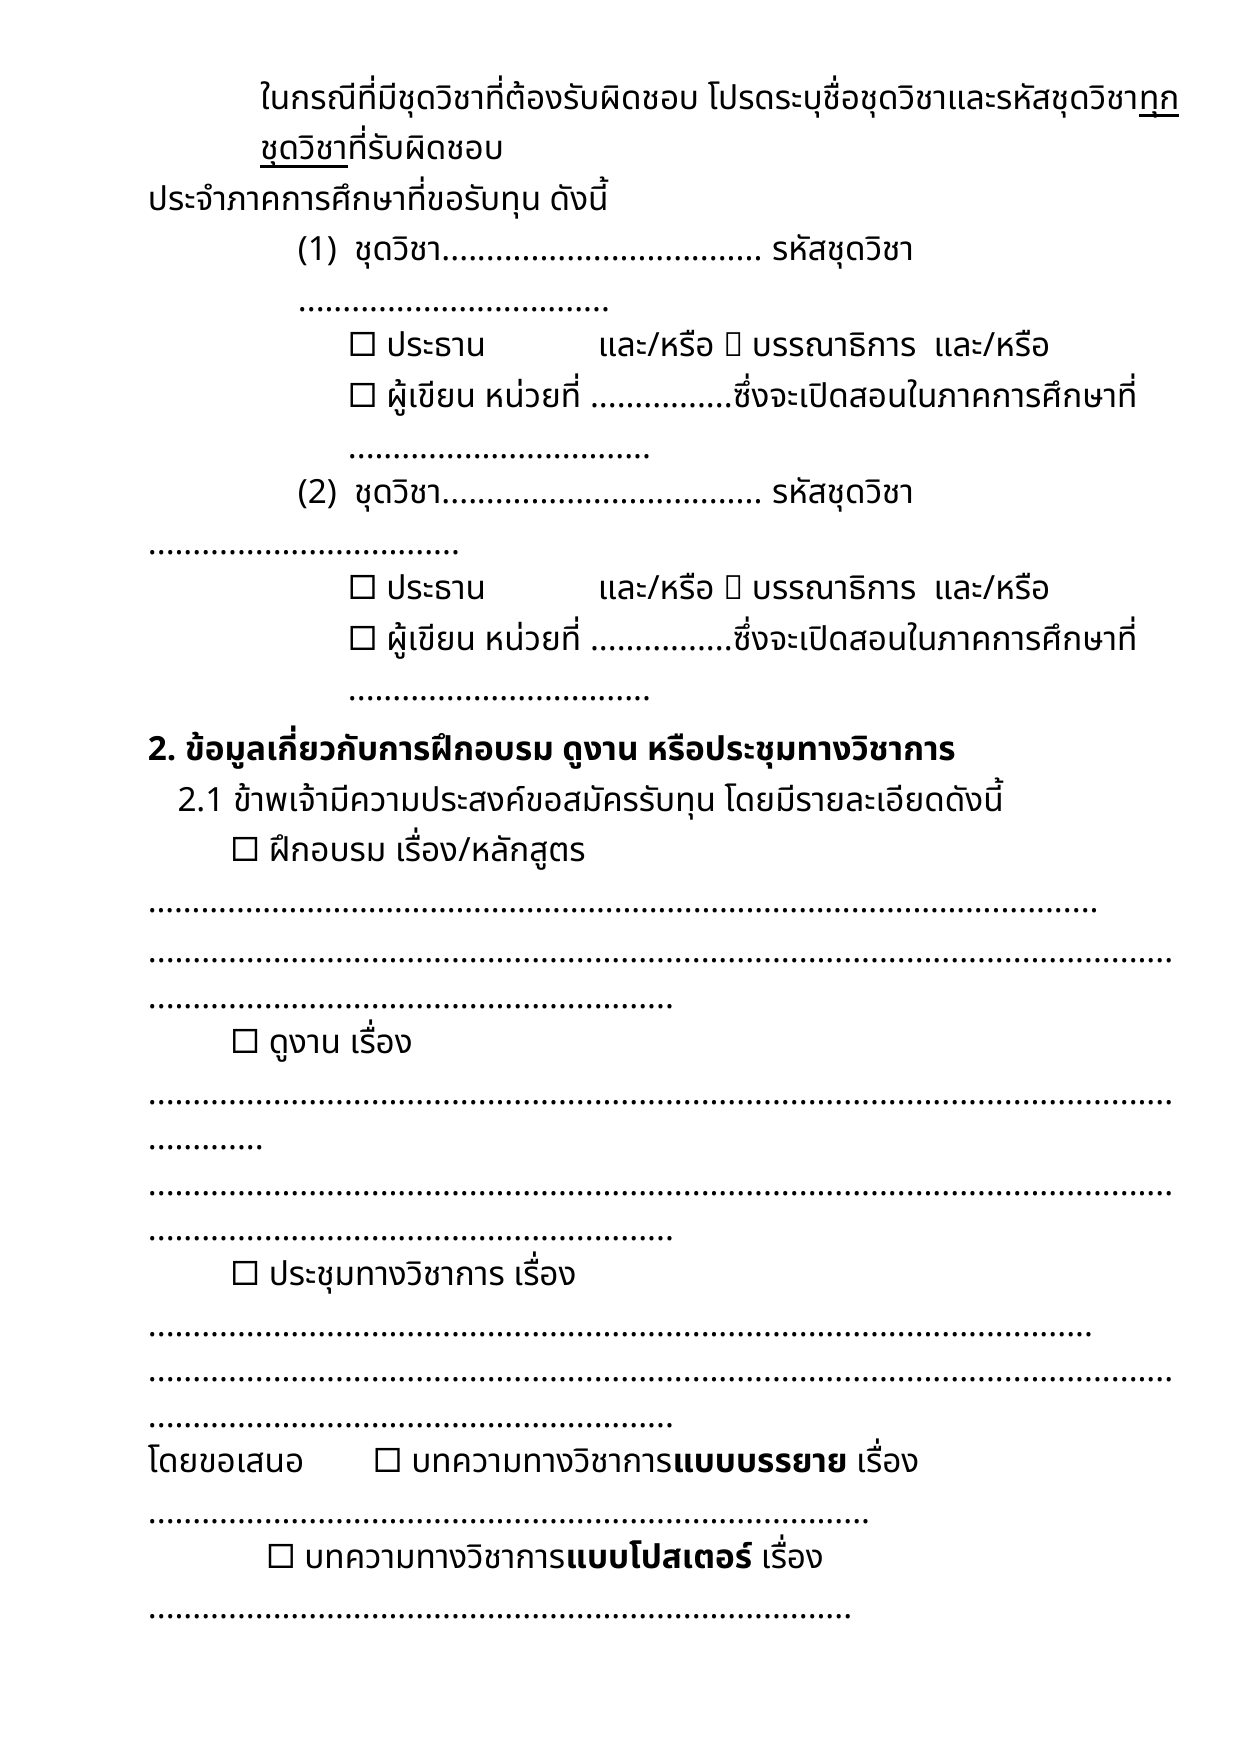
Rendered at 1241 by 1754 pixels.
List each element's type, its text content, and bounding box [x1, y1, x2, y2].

list ผู้เขียน หน่วยที่ ................ซึ่งจะเปิดสอนในภาคการศึกษาที่ .................................. [348, 372, 1181, 468]
text (1) ชุดวิชา.................................... รหัสชุดวิชา ................................... [298, 225, 1181, 321]
text 2.1 ข้าพเจ้ามีความประสงค์ขอสมัครรับทุน โดยมีรายละเอียดดังนี้ [148, 775, 1181, 826]
list ผู้เขียน หน่วยที่ ................ซึ่งจะเปิดสอนในภาคการศึกษาที่ .................................. [348, 614, 1181, 711]
text ประชุมทางวิชาการ เรื่อง .......................................................................................................... .............................................................................................................................................................................. โดยขอเสนอ บทความทางวิชาการแบบบรรยาย เรื่อง ................................................................................. [148, 1250, 1181, 1533]
list ประธาน และ/หรือ บรรณาธิการ และ/หรือ [348, 321, 1181, 372]
list ในกรณีที่มีชุดวิชาที่ต้องรับผิดชอบ โปรดระบุชื่อชุดวิชาและรหัสชุดวิชาทุกชุดวิชาที่รับผิดชอบ [260, 74, 1181, 175]
text ประจำภาคการศึกษาที่ขอรับทุน ดังนี้ [148, 175, 1181, 225]
text (2) ชุดวิชา.................................... รหัสชุดวิชา ................................... [148, 468, 1181, 564]
text 2. ข้อมูลเกี่ยวกับการฝึกอบรม ดูงาน หรือประชุมทางวิชาการ [148, 725, 1181, 775]
text บทความทางวิชาการแบบโปสเตอร์ เรื่อง ............................................................................... [148, 1533, 1181, 1629]
text ฝึกอบรม เรื่อง/หลักสูตร ………..………………………………………………………………….………............ .............................................................................................................................................................................. [148, 826, 1181, 1018]
list ประธาน และ/หรือ บรรณาธิการ และ/หรือ [348, 564, 1181, 614]
text ดูงาน เรื่อง ................................................................................................................................ .............................................................................................................................................................................. [148, 1018, 1181, 1250]
